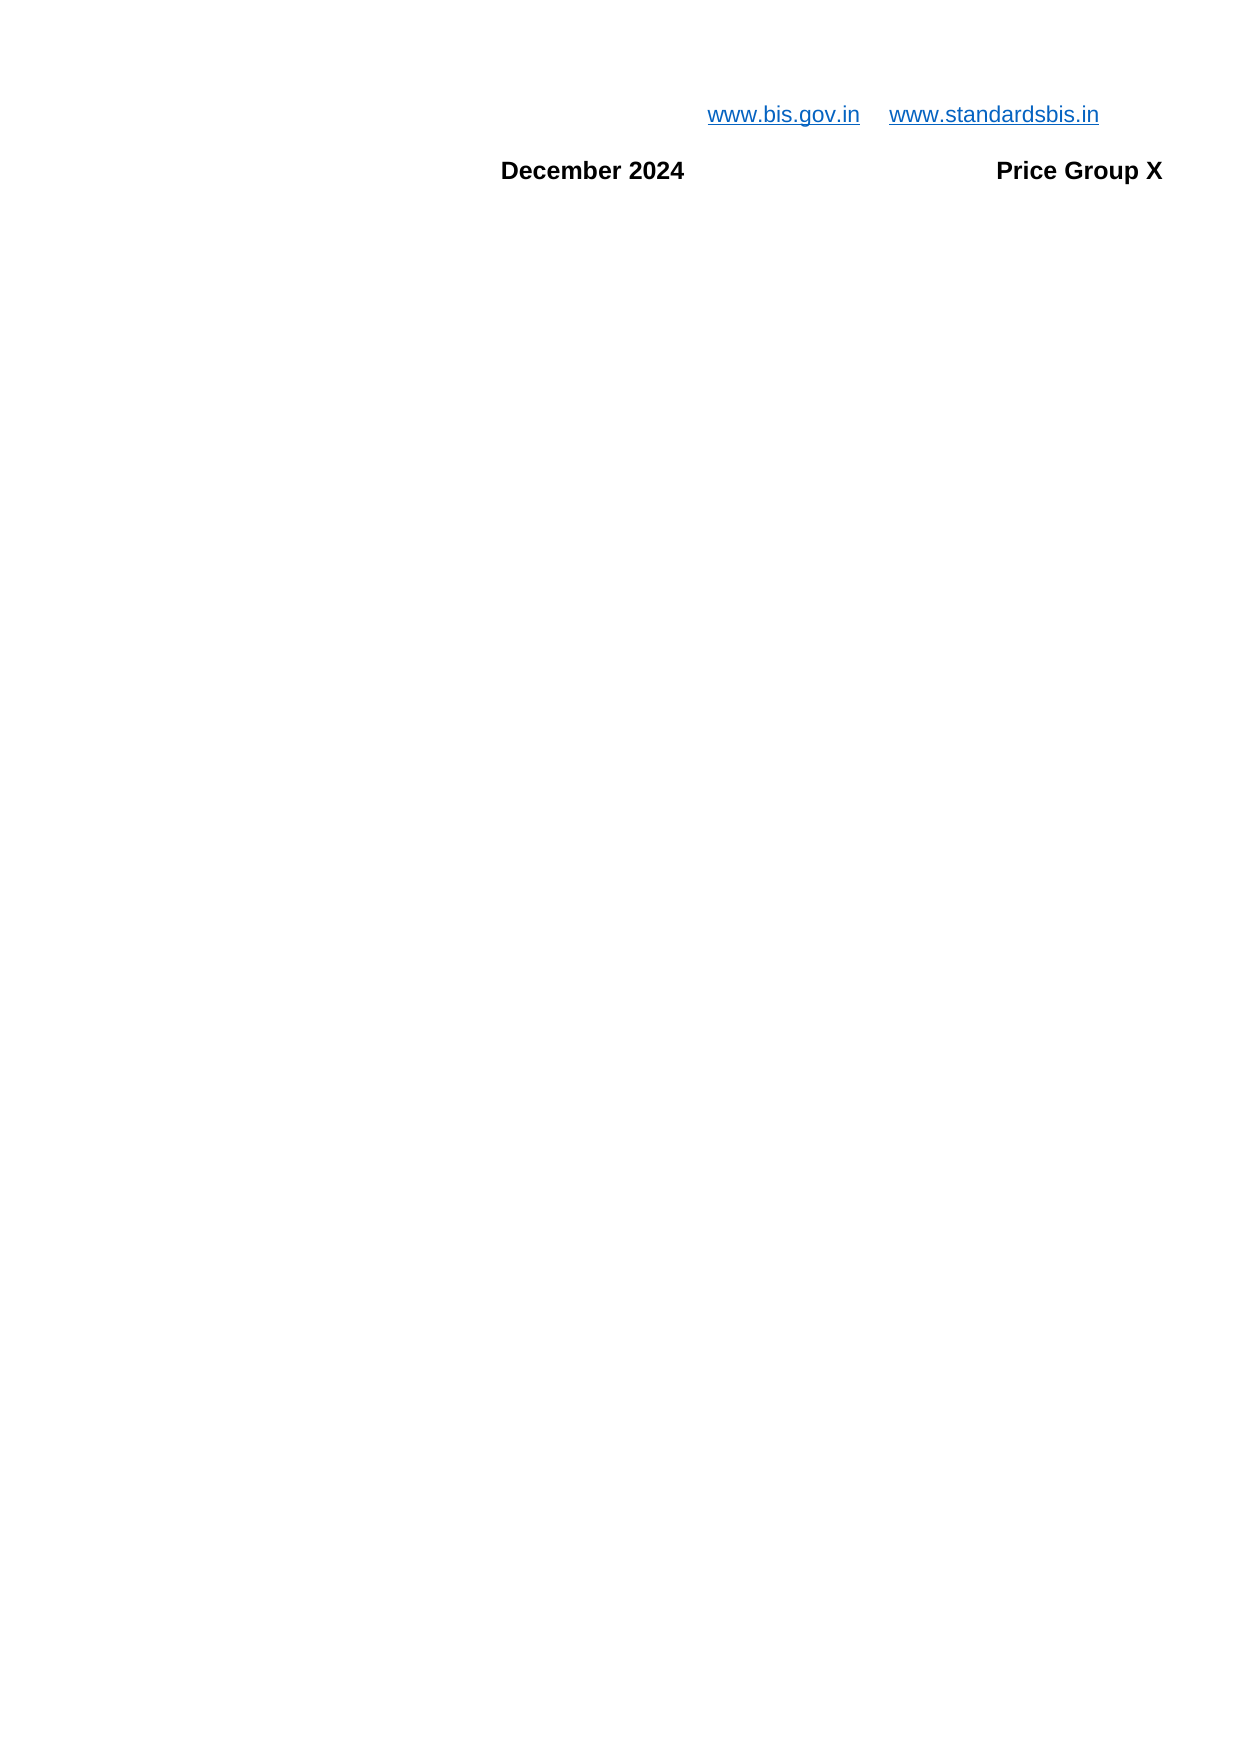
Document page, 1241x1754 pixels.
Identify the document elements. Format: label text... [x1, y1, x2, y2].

text December 2024 Price Group X [501, 156, 1165, 185]
text www.bis.gov.in www.standardsbis.in [641, 101, 1165, 127]
